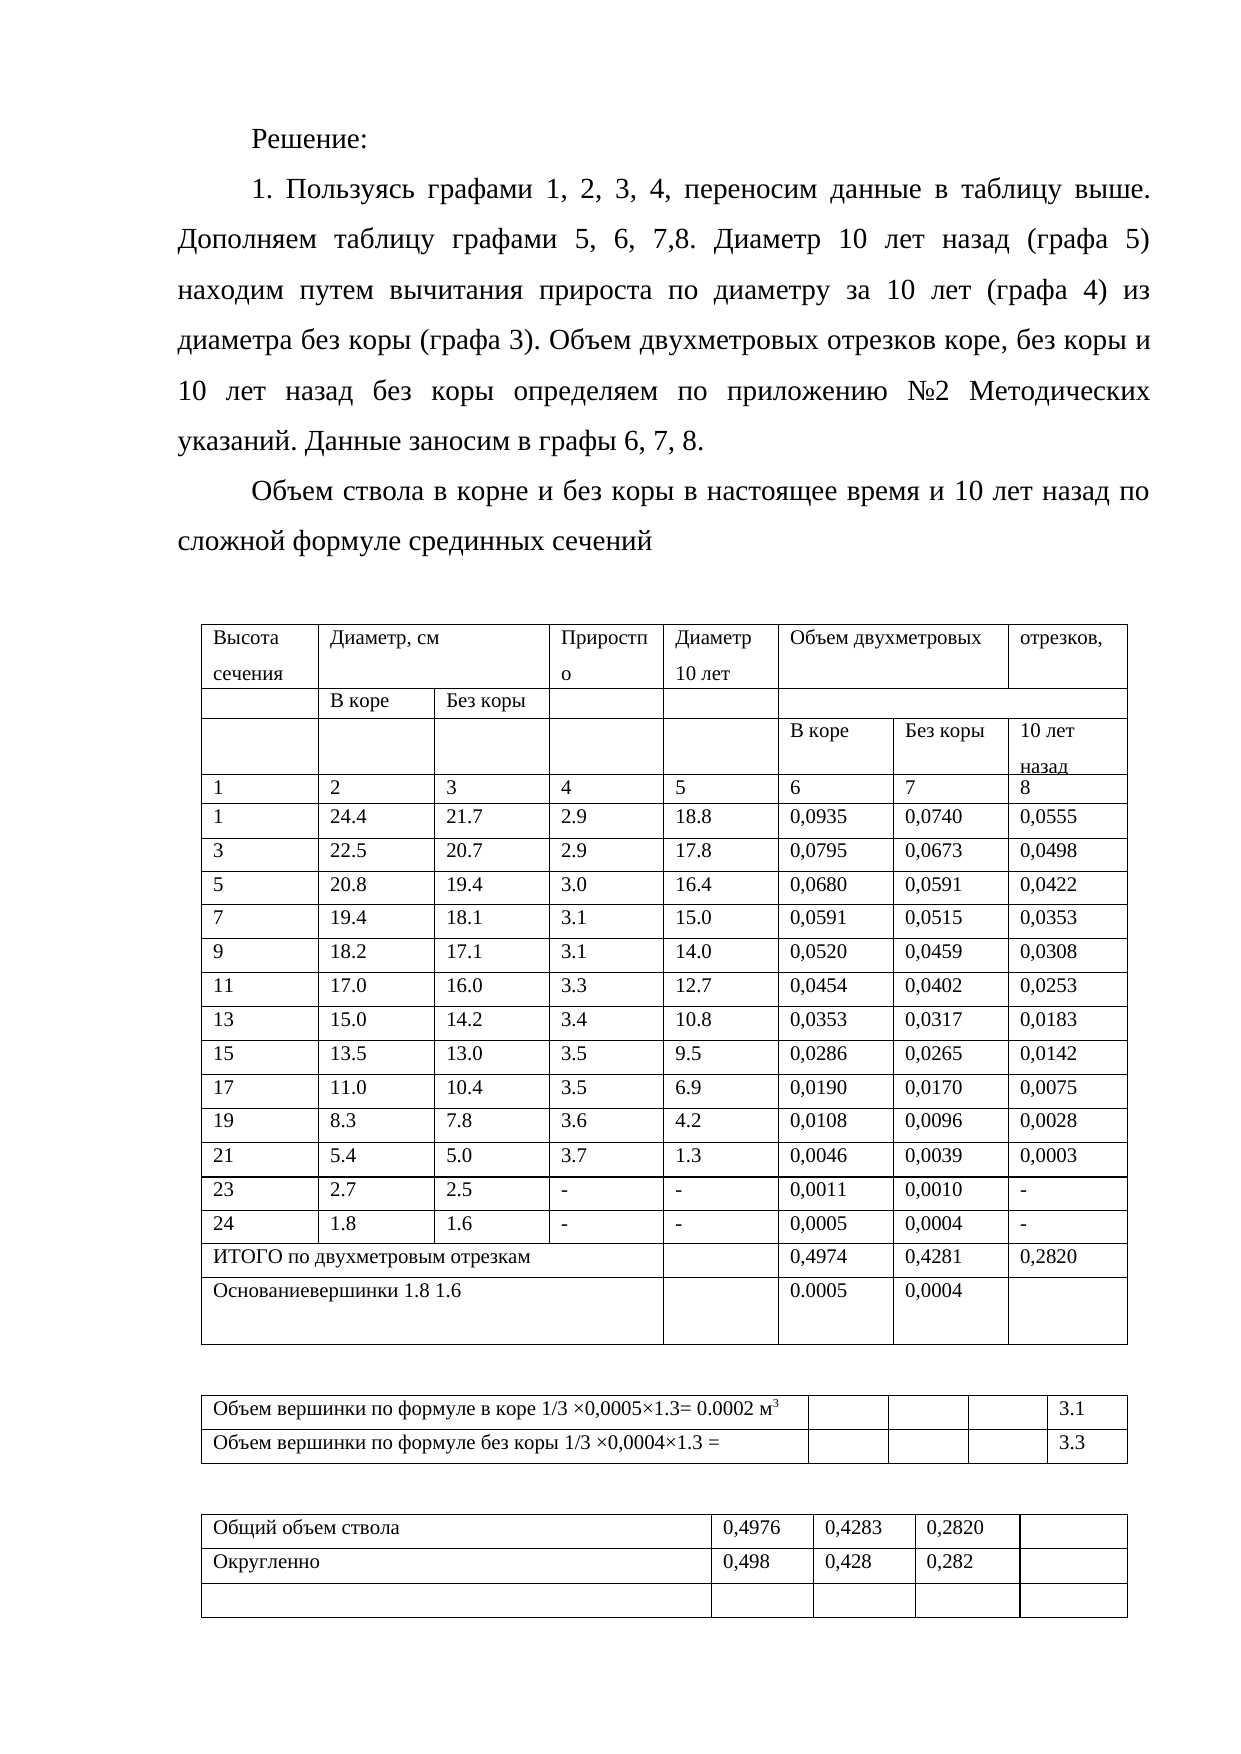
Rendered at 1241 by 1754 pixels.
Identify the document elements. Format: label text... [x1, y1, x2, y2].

table_cell 5 [664, 775, 778, 803]
table_cell 15.0 [319, 1007, 434, 1040]
table_cell [809, 1430, 888, 1463]
table_cell Без коры [435, 689, 549, 717]
table_cell 0,0286 [779, 1041, 893, 1073]
table_cell 0,0004 [894, 1278, 1008, 1344]
table_cell 1.6 [435, 1211, 549, 1243]
table_cell [1009, 1278, 1127, 1344]
table_cell - [550, 1211, 663, 1243]
table_cell 19.4 [319, 905, 434, 938]
table_cell 21 [202, 1143, 318, 1176]
table_cell 20.7 [435, 839, 549, 871]
table_cell 0,0591 [894, 872, 1008, 904]
table_cell 17 [202, 1075, 318, 1107]
table_cell 0,0353 [1009, 905, 1127, 938]
table_cell [814, 1584, 915, 1617]
table_cell 18.1 [435, 905, 549, 938]
table_cell 14.2 [435, 1007, 549, 1040]
table_cell Без коры [894, 719, 1008, 773]
table_cell 0,0353 [779, 1007, 893, 1040]
table_cell 15 [202, 1041, 318, 1073]
table_cell 3.6 [550, 1109, 663, 1142]
table_cell ИТОГО по двухметровым отрезкам [202, 1244, 663, 1277]
table_cell 0,0459 [894, 939, 1008, 972]
table_cell 19.4 [435, 872, 549, 904]
table_cell 5 [202, 872, 318, 904]
table_cell [779, 689, 1127, 717]
table_cell 0,428 [814, 1549, 915, 1583]
table_header 0,4283 [814, 1515, 915, 1548]
table_header отрезков, [1009, 625, 1127, 687]
table_cell - [550, 1178, 663, 1210]
table_cell 0,0520 [779, 939, 893, 972]
table_header Высота сечения ствола, м [202, 625, 318, 687]
table_cell 0,4281 [894, 1244, 1008, 1277]
table_cell Объем вершинки по формуле без коры 1/3 ×0,0004×1.3 = 0.0002м3 [202, 1430, 808, 1463]
text 1. Пользуясь графами 1, 2, 3, 4, переносим данные в таблицу выше. Дополняем таблицу графами 5, 6, 7,8. Диаметр 10 лет назад (графа 5) находим путем вычитания прироста по диаметру за 10 лет (графа 4) из диаметра без коры (графа 3). Объем двухметровых отрезков коре, без коры и 10 лет назад без коры определяем по приложению №2 Методических указаний. Данные заносим в графы 6, 7, 8. [177, 171, 1152, 456]
table_cell 3.7 [550, 1143, 663, 1176]
table_cell 0,0308 [1009, 939, 1127, 972]
table_cell - [1009, 1211, 1127, 1243]
table_header 3.1 [1048, 1396, 1127, 1429]
table_cell 0,0039 [894, 1143, 1008, 1176]
table_cell 20.8 [319, 872, 434, 904]
table_cell [550, 719, 663, 773]
table_cell 22.5 [319, 839, 434, 871]
table_cell 2.7 [319, 1178, 434, 1210]
table_cell 0,0454 [779, 973, 893, 1006]
table_cell 1 [202, 804, 318, 837]
table_cell 10.4 [435, 1075, 549, 1107]
table_cell 0,0673 [894, 839, 1008, 871]
table_cell 0,0253 [1009, 973, 1127, 1006]
table_cell 0,282 [916, 1549, 1019, 1583]
table_cell 3.3 [550, 973, 663, 1006]
table_cell В коре [779, 719, 893, 773]
table_cell 11.0 [319, 1075, 434, 1107]
table_cell 1.3 [664, 1143, 778, 1176]
table_cell 0,4974 [779, 1244, 893, 1277]
table_cell 10 лет назад [1009, 719, 1127, 773]
table_cell [664, 1244, 778, 1277]
table_cell [969, 1430, 1047, 1463]
table_cell [435, 719, 549, 773]
table_cell 9.5 [664, 1041, 778, 1073]
table_cell - [664, 1178, 778, 1210]
table_cell 7 [202, 905, 318, 938]
table_cell 0,0515 [894, 905, 1008, 938]
table_cell 24 [202, 1211, 318, 1243]
table_cell [1021, 1549, 1127, 1583]
table_cell [202, 719, 318, 773]
table_header [1021, 1515, 1127, 1548]
table_header [889, 1396, 968, 1429]
table_cell - [1009, 1178, 1127, 1210]
table_cell 3.4 [550, 1007, 663, 1040]
table_cell 12.7 [664, 973, 778, 1006]
table_cell 0,0402 [894, 973, 1008, 1006]
table_cell [664, 689, 778, 717]
table_cell 0,0075 [1009, 1075, 1127, 1107]
table_header Общий объем ствола [202, 1515, 711, 1548]
table_cell 3 [202, 839, 318, 871]
table_header Диаметр 10 лет назад [664, 625, 778, 687]
table_cell 0,0011 [779, 1178, 893, 1210]
table_cell 18.2 [319, 939, 434, 972]
table_cell 0,0498 [1009, 839, 1127, 871]
table_cell 0,0190 [779, 1075, 893, 1107]
table_cell 0,0740 [894, 804, 1008, 837]
table_cell 14.0 [664, 939, 778, 972]
table_cell 11 [202, 973, 318, 1006]
table_cell 8.3 [319, 1109, 434, 1142]
table_cell 4 [550, 775, 663, 803]
table_cell [889, 1430, 968, 1463]
table_cell 0,0680 [779, 872, 893, 904]
table_header [969, 1396, 1047, 1429]
table_cell [664, 1278, 778, 1344]
table_cell 8 [1009, 775, 1127, 803]
table_cell 0,498 [712, 1549, 813, 1583]
table_cell 3.1 [550, 905, 663, 938]
table_header 0,2820 [916, 1515, 1019, 1548]
table_cell 3.5 [550, 1075, 663, 1107]
table_cell 0.0005 [779, 1278, 893, 1344]
table_cell 9 [202, 939, 318, 972]
table_cell 5.0 [435, 1143, 549, 1176]
table_cell 0,0555 [1009, 804, 1127, 837]
table_cell 0,0028 [1009, 1109, 1127, 1142]
table_cell 3.0 [550, 872, 663, 904]
table_cell 0,0003 [1009, 1143, 1127, 1176]
table_cell 2.9 [550, 804, 663, 837]
table_cell 3 [435, 775, 549, 803]
text Объем ствола в корне и без коры в настоящее время и 10 лет назад по сложной формуле срединных сечений [177, 473, 1152, 557]
table_cell 24.4 [319, 804, 434, 837]
table_cell 0,2820 [1009, 1244, 1127, 1277]
table_cell 17.8 [664, 839, 778, 871]
table_cell 0,0265 [894, 1041, 1008, 1073]
table_cell В коре [319, 689, 434, 717]
text Решение: [177, 121, 1152, 154]
table_header Диаметр, см [319, 625, 549, 687]
table_cell 15.0 [664, 905, 778, 938]
table_cell [319, 719, 434, 773]
table_cell 0,0010 [894, 1178, 1008, 1210]
table_cell 10.8 [664, 1007, 778, 1040]
table_cell 2.5 [435, 1178, 549, 1210]
table_cell 19 [202, 1109, 318, 1142]
table_cell Округленно [202, 1549, 711, 1583]
table_cell 13.5 [319, 1041, 434, 1073]
table_cell 3.1 [550, 939, 663, 972]
table_cell 1.8 [319, 1211, 434, 1243]
table_cell 17.0 [319, 973, 434, 1006]
table_header Объем двухметровых [779, 625, 1008, 687]
table_cell 0,0142 [1009, 1041, 1127, 1073]
table_cell 21.7 [435, 804, 549, 837]
table_cell - [664, 1211, 778, 1243]
table_cell 0,0096 [894, 1109, 1008, 1142]
table_cell 17.1 [435, 939, 549, 972]
table_cell 3.5 [550, 1041, 663, 1073]
table_cell 0,0795 [779, 839, 893, 871]
table_cell 6.9 [664, 1075, 778, 1107]
table_cell 0,0046 [779, 1143, 893, 1176]
table_header [809, 1396, 888, 1429]
table_cell 0,0591 [779, 905, 893, 938]
table_cell 0,0422 [1009, 872, 1127, 904]
table_cell [202, 1584, 711, 1617]
table_header Объем вершинки по формуле в коре 1/3 ×0,0005×1.3= [202, 1396, 808, 1429]
table_cell 0,0005 [779, 1211, 893, 1243]
table_cell 6 [779, 775, 893, 803]
table_cell 2 [319, 775, 434, 803]
table_cell [550, 689, 663, 717]
table_cell [664, 719, 778, 773]
table_cell 1 [202, 775, 318, 803]
table_cell 2.9 [550, 839, 663, 871]
table_cell [1021, 1584, 1127, 1617]
table_cell 23 [202, 1178, 318, 1210]
table_header 0,4976 [712, 1515, 813, 1548]
table_cell 0,0004 [894, 1211, 1008, 1243]
table_cell 7.8 [435, 1109, 549, 1142]
table_cell 7 [894, 775, 1008, 803]
table_cell 13.0 [435, 1041, 549, 1073]
table_header Приростпо диаметру за 10 лет [550, 625, 663, 687]
table_cell 0,0935 [779, 804, 893, 837]
table_cell 18.8 [664, 804, 778, 837]
table_cell 3.3 [1048, 1430, 1127, 1463]
table_cell 16.0 [435, 973, 549, 1006]
table_cell 5.4 [319, 1143, 434, 1176]
table_cell Основаниевершинки 1.8 1.6 [202, 1278, 663, 1344]
table_cell [712, 1584, 813, 1617]
table_cell [202, 689, 318, 717]
table_cell [916, 1584, 1019, 1617]
table_cell 16.4 [664, 872, 778, 904]
table_cell 0,0170 [894, 1075, 1008, 1107]
table_cell 4.2 [664, 1109, 778, 1142]
table_cell 0,0108 [779, 1109, 893, 1142]
table_cell 0,0317 [894, 1007, 1008, 1040]
table_cell 13 [202, 1007, 318, 1040]
table_cell 0,0183 [1009, 1007, 1127, 1040]
